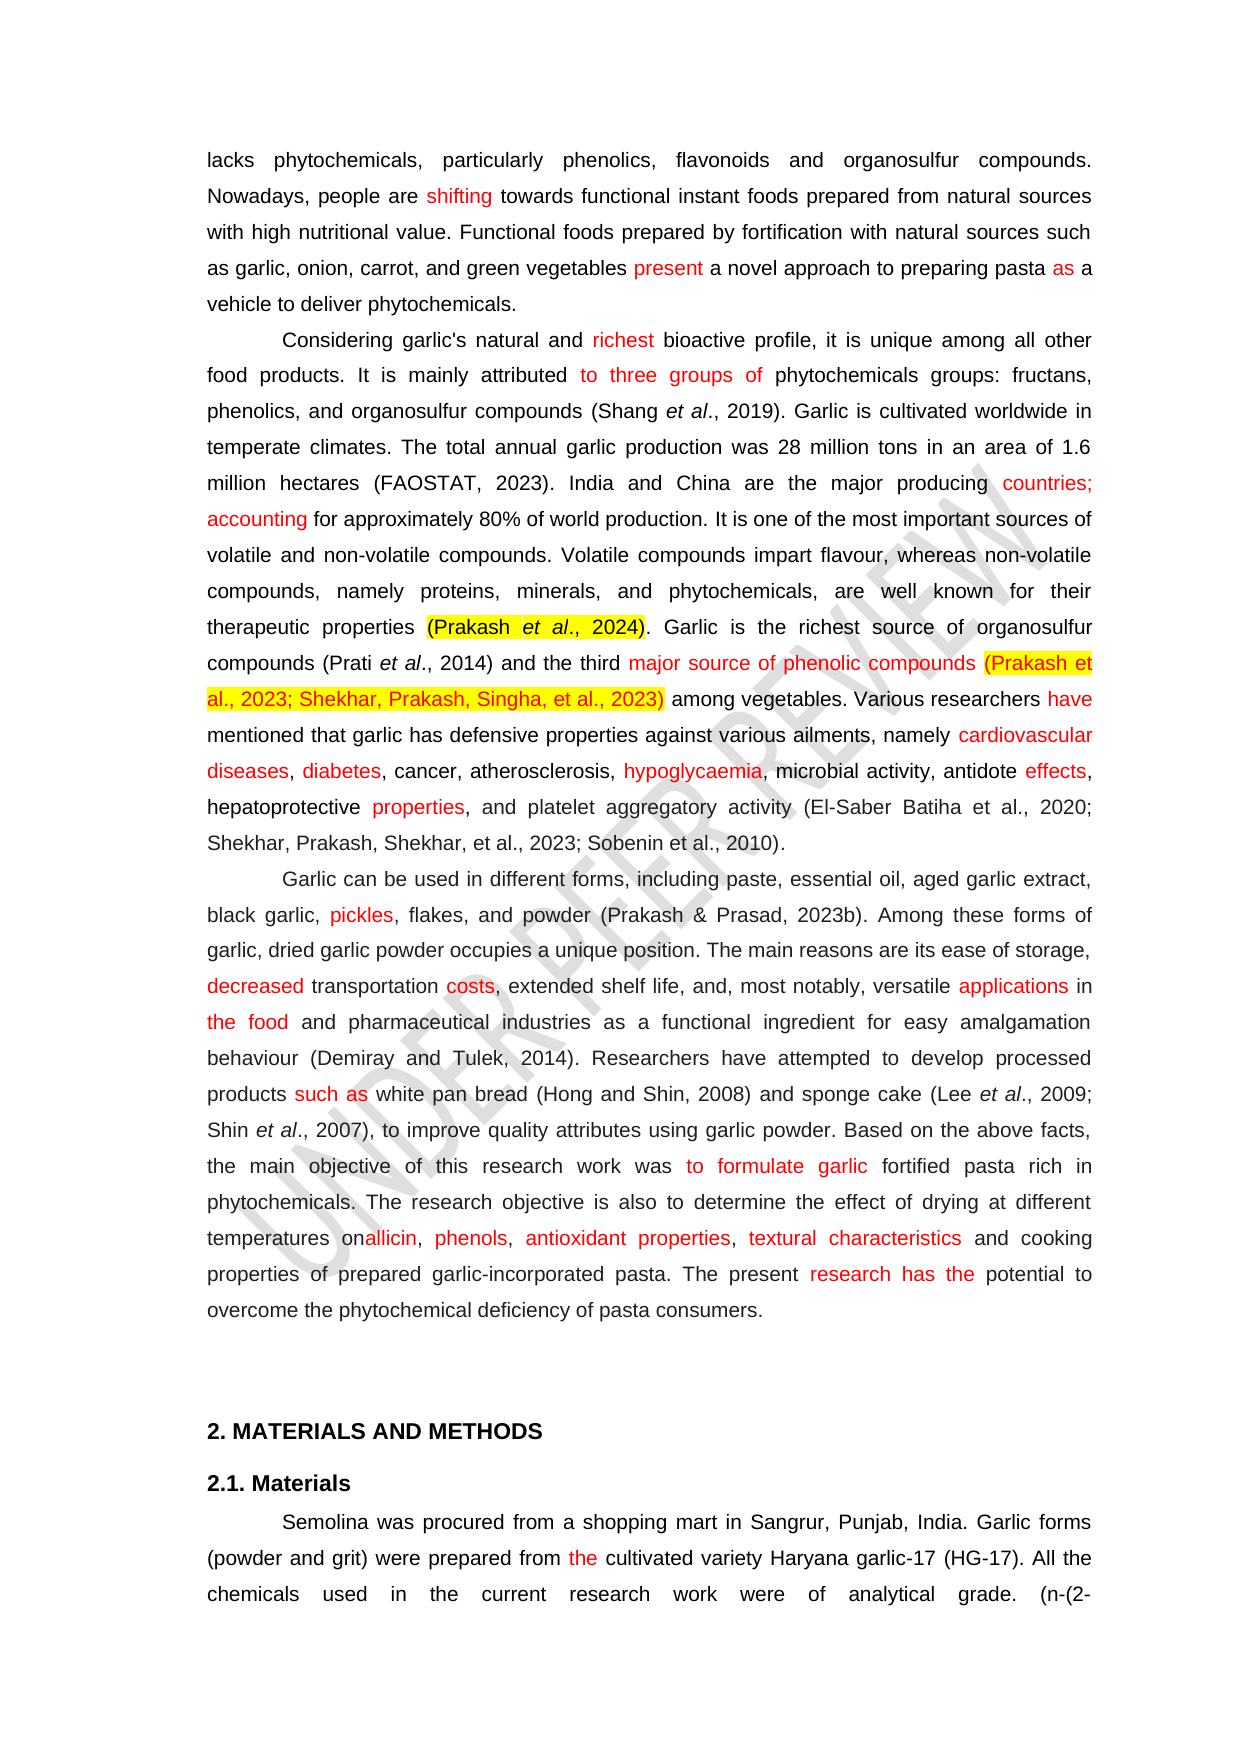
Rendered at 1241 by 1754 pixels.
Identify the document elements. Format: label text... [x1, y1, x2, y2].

text Considering garlic's natural and richest bioactive profile, it is unique among all other food products. It is mainly attributed to three groups of phytochemicals groups: fructans, phenolics, and organosulfur compounds (Shang et al., 2019). Garlic is cultivated worldwide in temperate climates. The total annual garlic production was 28 million tons in an area of 1.6 million hectares (FAOSTAT, 2023). India and China are the major producing countries; accounting for approximately 80% of world production. It is one of the most important sources of volatile and non-volatile compounds. Volatile compounds impart flavour, whereas non-volatile compounds, namely proteins, minerals, and phytochemicals, are well known for their therapeutic properties (Prakash et al., 2024). Garlic is the richest source of organosulfur compounds (Prati et al., 2014) and the third major source of phenolic compounds (Prakash et al., 2023; Shekhar, Prakash, Singha, et al., 2023) among vegetables. Various researchers have mentioned that garlic has defensive properties against various ailments, namely cardiovascular diseases, diabetes, cancer, atherosclerosis, hypoglycaemia, microbial activity, antidote effects, hepatoprotective properties, and platelet aggregatory activity (El-Saber Batiha et al., 2020; Shekhar, Prakash, Shekhar, et al., 2023; Sobenin et al., 2010). [207, 327, 1092, 854]
text 2. MATERIALS AND METHODS [207, 1418, 1092, 1444]
text Garlic can be used in different forms, including paste, essential oil, aged garlic extract, black garlic, pickles, flakes, and powder (Prakash & Prasad, 2023b). Among these forms of garlic, dried garlic powder occupies a unique position. The main reasons are its ease of storage, decreased transportation costs, extended shelf life, and, most notably, versatile applications in the food and pharmaceutical industries as a functional ingredient for easy amalgamation behaviour (Demiray and Tulek, 2014). Researchers have attempted to develop processed products such as white pan bread (Hong and Shin, 2008) and sponge cake (Lee et al., 2009; Shin et al., 2007), to improve quality attributes using garlic powder. Based on the above facts, the main objective of this research work was to formulate garlic fortified pasta rich in phytochemicals. The research objective is also to determine the effect of drying at different temperatures onallicin, phenols, antioxidant properties, textural characteristics and cooking properties of prepared garlic-incorporated pasta. The present research has the potential to overcome the phytochemical deficiency of pasta consumers. [207, 866, 1092, 1322]
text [207, 148, 1092, 315]
text 2.1. Materials [207, 1470, 1092, 1496]
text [207, 1509, 1092, 1605]
